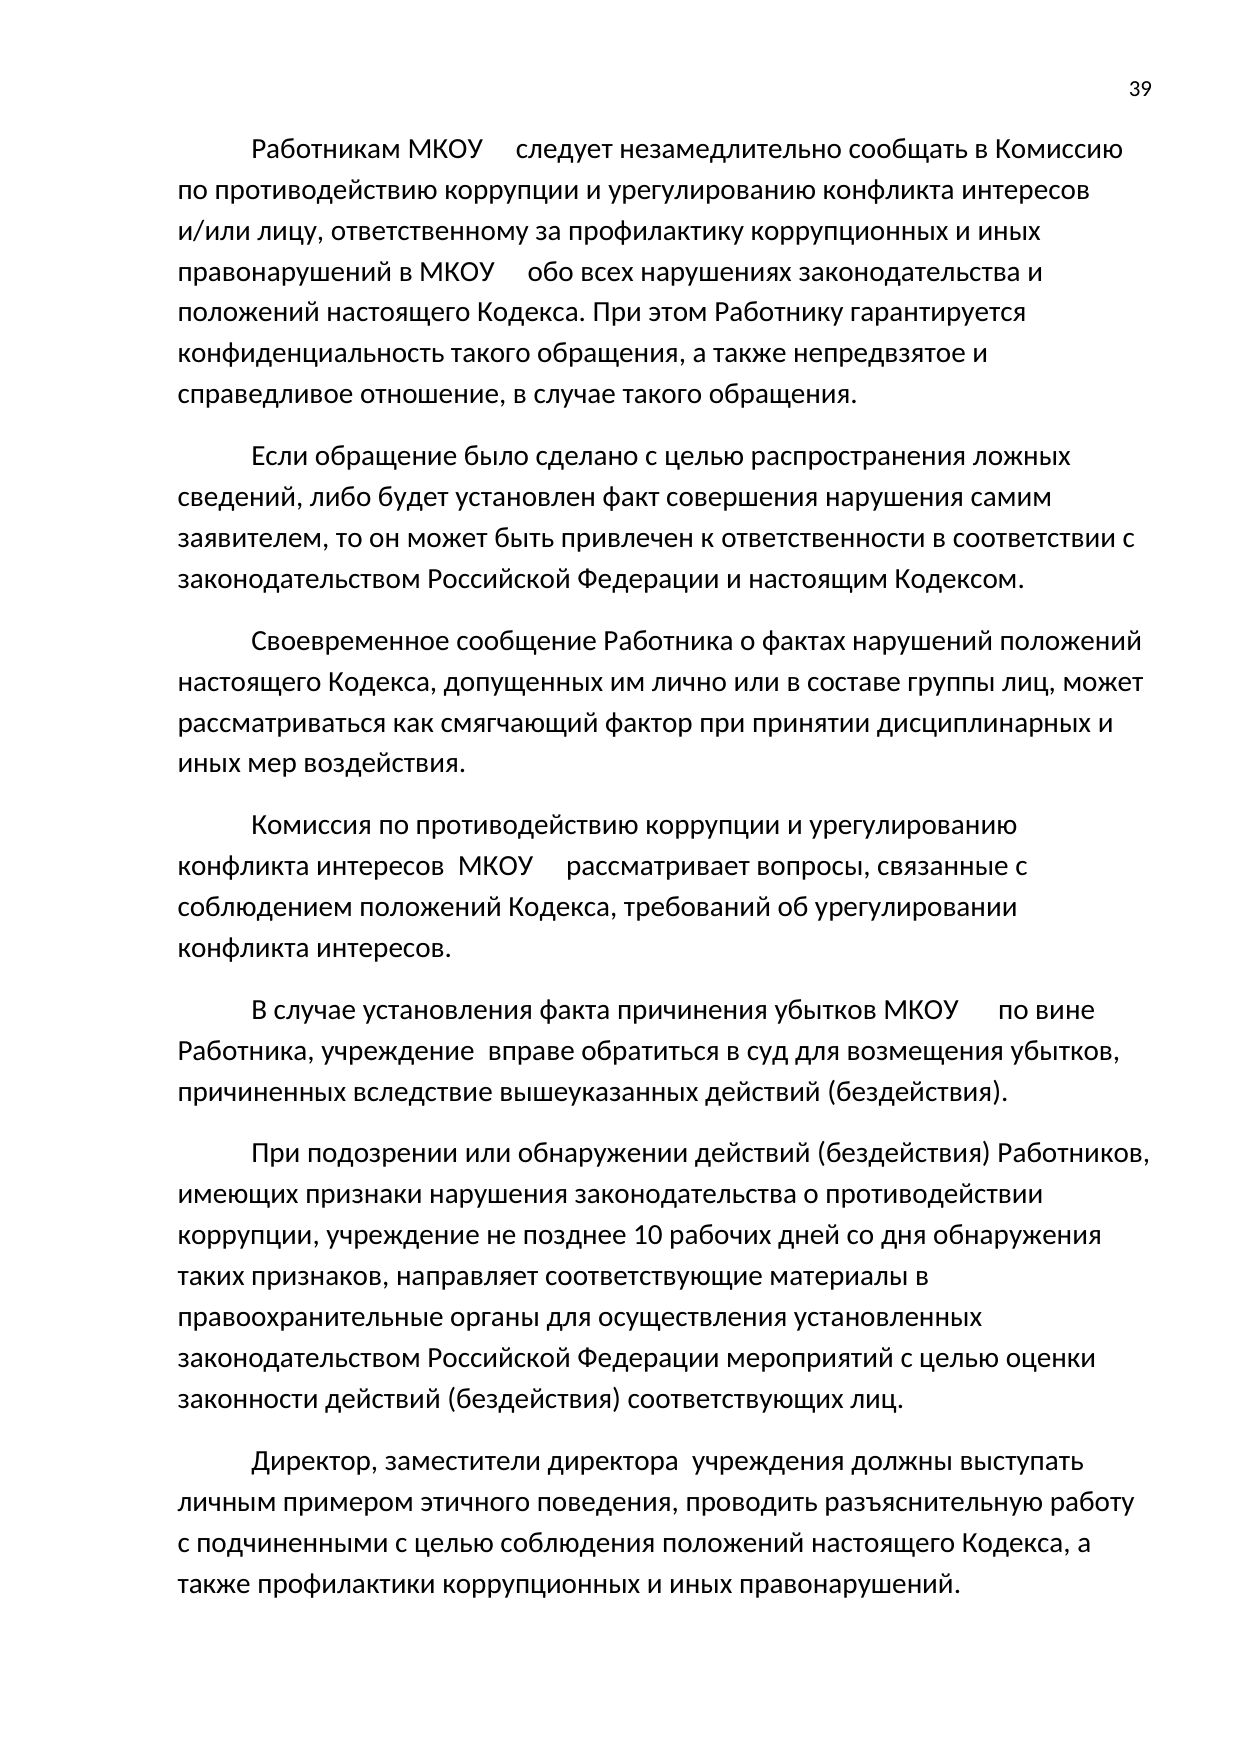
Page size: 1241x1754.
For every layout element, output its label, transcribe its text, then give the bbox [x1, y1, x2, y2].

text В случае установления факта причинения убытков МКОУ по вине Работника, учреждение вправе обратиться в суд для возмещения убытков, причиненных вследствие вышеуказанных действий (бездействия). [177, 991, 1152, 1108]
text Если обращение было сделано с целью распространения ложных сведений, либо будет установлен факт совершения нарушения самим заявителем, то он может быть привлечен к ответственности в соответствии с законодательством Российской Федерации и настоящим Кодексом. [177, 437, 1152, 596]
text Комиссия по противодействию коррупции и урегулированию конфликта интересов МКОУ рассматривает вопросы, связанные с соблюдением положений Кодекса, требований об урегулировании конфликта интересов. [177, 806, 1152, 965]
text Директор, заместители директора учреждения должны выступать личным примером этичного поведения, проводить разъяснительную работу с подчиненными с целью соблюдения положений настоящего Кодекса, а также профилактики коррупционных и иных правонарушений. [177, 1442, 1152, 1600]
text Своевременное сообщение Работника о фактах нарушений положений настоящего Кодекса, допущенных им лично или в составе группы лиц, может рассматриваться как смягчающий фактор при принятии дисциплинарных и иных мер воздействия. [177, 622, 1152, 780]
text При подозрении или обнаружении действий (бездействия) Работников, имеющих признаки нарушения законодательства о противодействии коррупции, учреждение не позднее 10 рабочих дней со дня обнаружения таких признаков, направляет соответствующие материалы в правоохранительные органы для осуществления установленных законодательством Российской Федерации мероприятий с целью оценки законности действий (бездействия) соответствующих лиц. [177, 1134, 1152, 1416]
text Работникам МКОУ следует незамедлительно сообщать в Комиссию по противодействию коррупции и урегулированию конфликта интересов и/или лицу, ответственному за профилактику коррупционных и иных правонарушений в МКОУ обо всех нарушениях законодательства и положений настоящего Кодекса. При этом Работнику гарантируется конфиденциальность такого обращения, а также непредвзятое и справедливое отношение, в случае такого обращения. [177, 130, 1152, 411]
